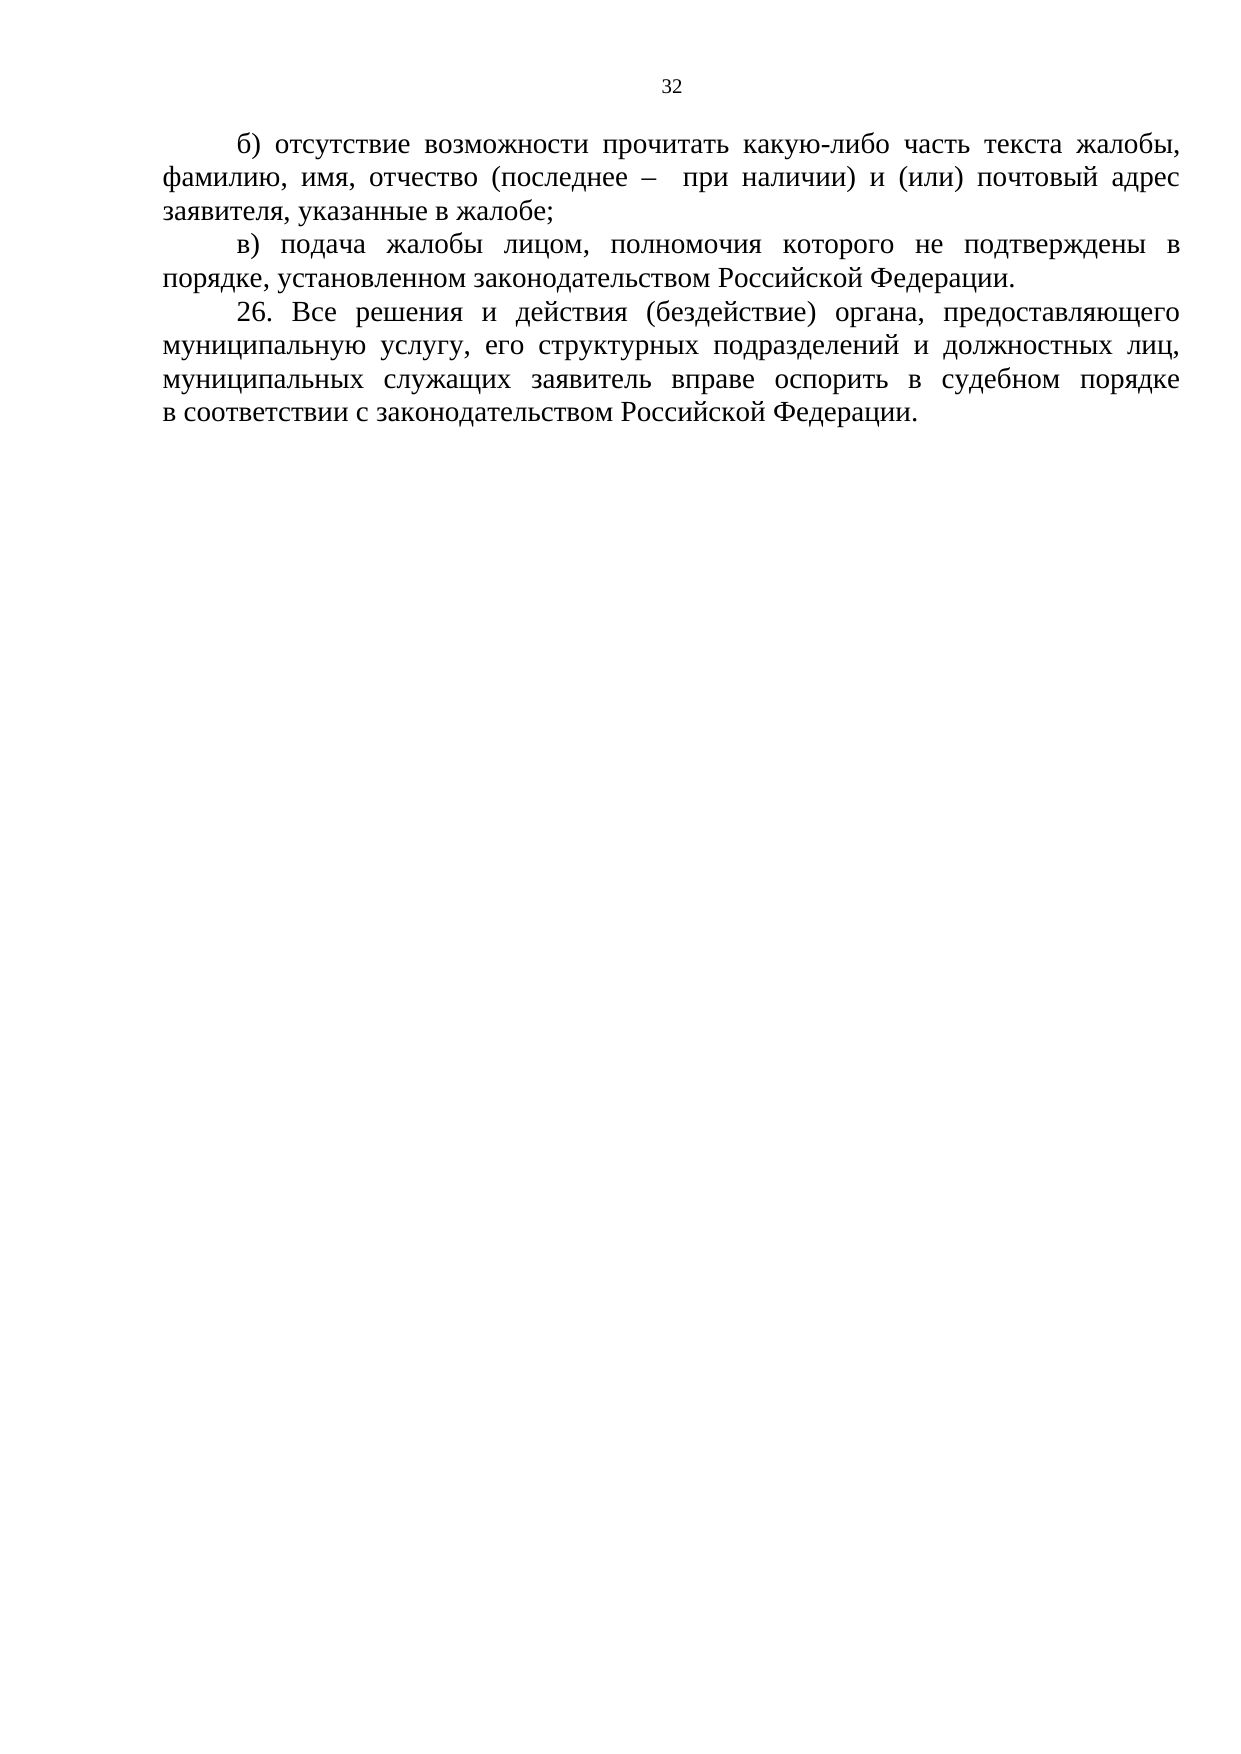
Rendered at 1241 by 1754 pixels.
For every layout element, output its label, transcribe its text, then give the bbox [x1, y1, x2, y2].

text б) отсутствие возможности прочитать какую-либо часть текста жалобы, фамилию, имя, отчество (последнее – при наличии) и (или) почтовый адрес заявителя, указанные в жалобе; [162, 126, 1181, 227]
text 26. Все решения и действия (бездействие) органа, предоставляющего муниципальную услугу, его структурных подразделений и должностных лиц, муниципальных служащих заявитель вправе оспорить в судебном порядке в соответствии с законодательством Российской Федерации. [162, 294, 1181, 428]
text в) подача жалобы лицом, полномочия которого не подтверждены в порядке, установленном законодательством Российской Федерации. [162, 227, 1181, 294]
